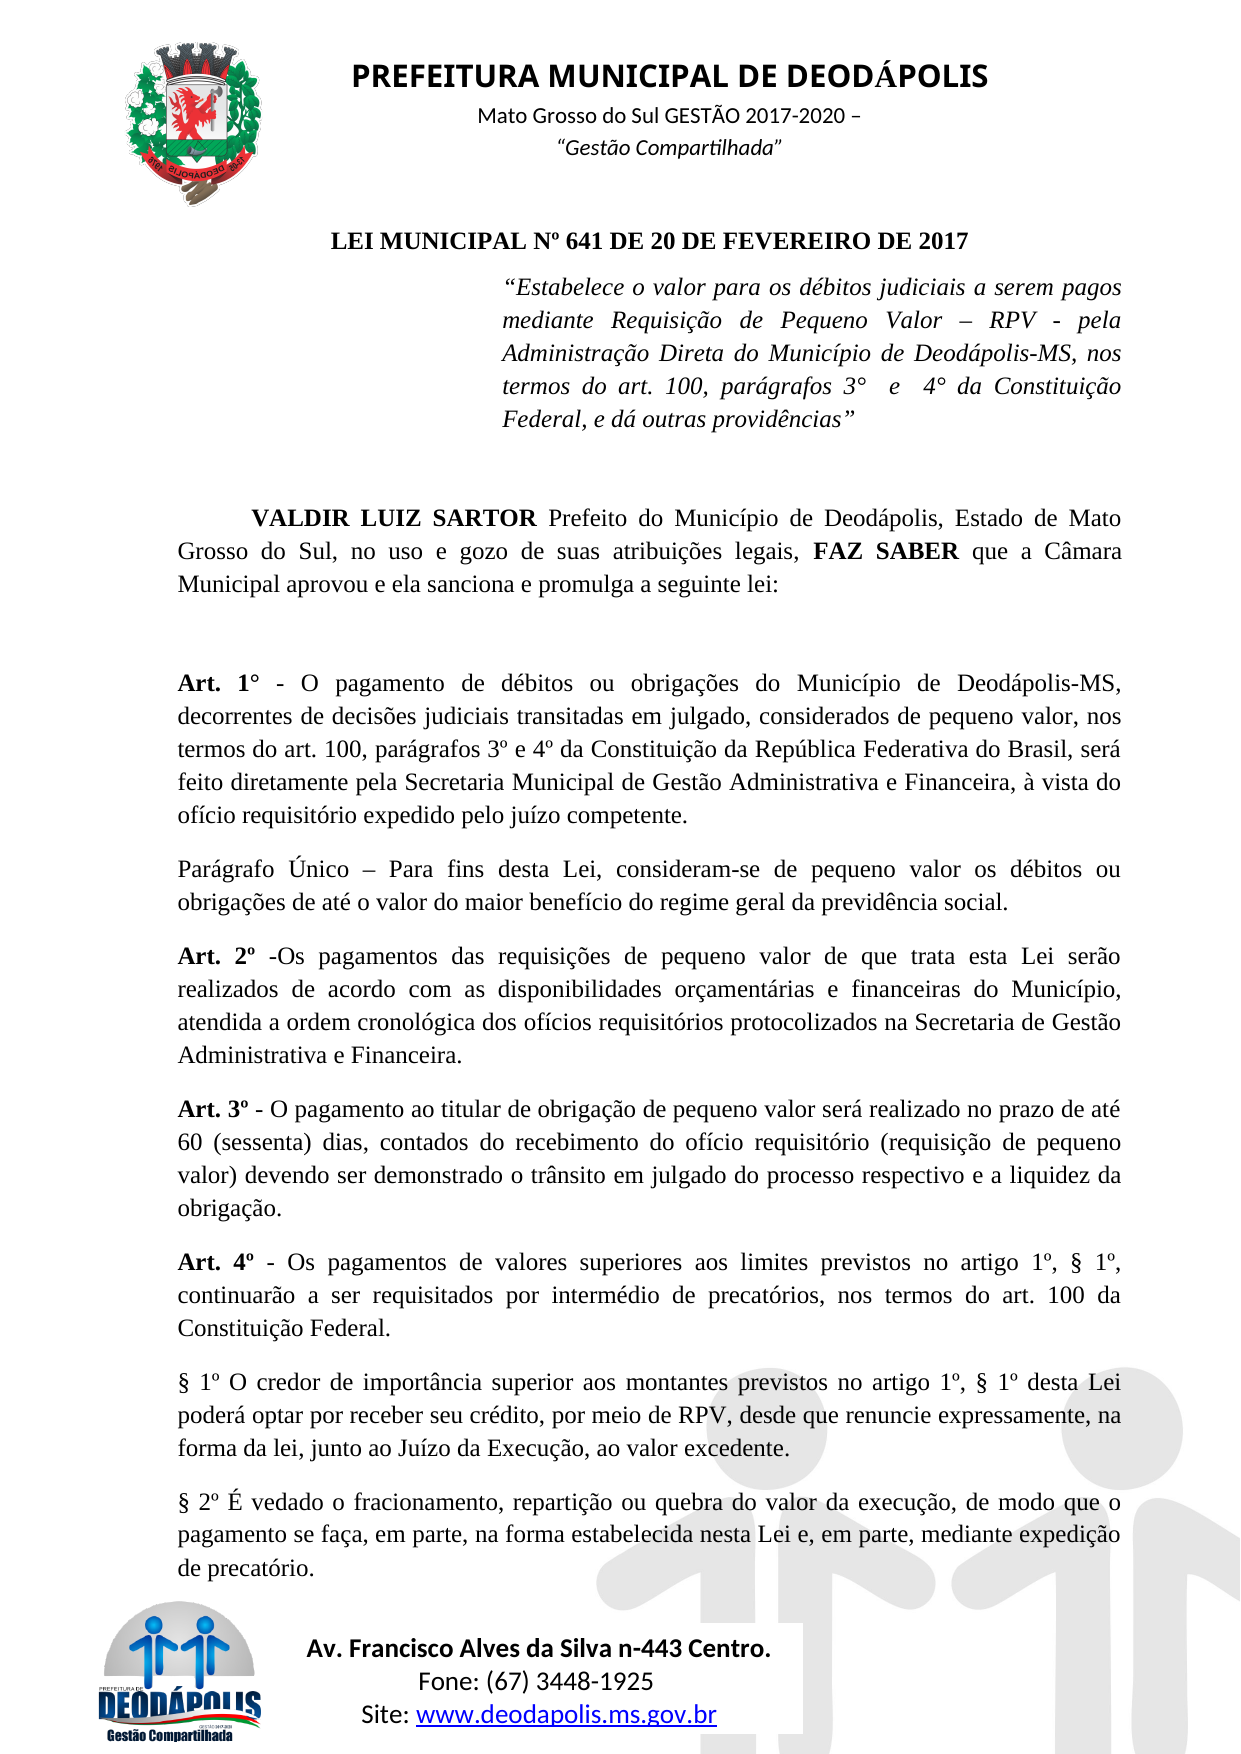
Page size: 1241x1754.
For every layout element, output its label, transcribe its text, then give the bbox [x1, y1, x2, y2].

text Art. 1° - O pagamento de débitos ou obrigações do Município de Deodápolis-MS, decorrentes de decisões judiciais transitadas em julgado, considerados de pequeno valor, nos termos do art. 100, parágrafos 3º e 4º da Constituição da República Federativa do Brasil, será feito diretamente pela Secretaria Municipal de Gestão Administrativa e Financeira, à vista do ofício requisitório expedido pelo juízo competente. [177, 668, 1122, 829]
text Art. 4º - Os pagamentos de valores superiores aos limites previstos no artigo 1º, § 1º, continuarão a ser requisitados por intermédio de precatórios, nos termos do art. 100 da Constituição Federal. [177, 1247, 1122, 1342]
text “Estabelece o valor para os débitos judiciais a serem pagos mediante Requisição de Pequeno Valor – RPV - pela Administração Direta do Município de Deodápolis-MS, nos termos do art. 100, parágrafos 3° e 4° da Constituição Federal, e dá outras providências” [502, 272, 1122, 433]
text § 2º É vedado o fracionamento, repartição ou quebra do valor da execução, de modo que o pagamento se faça, em parte, na forma estabelecida nesta Lei e, em parte, mediante expedição de precatório. [177, 1487, 1122, 1581]
text Art. 2º -Os pagamentos das requisições de pequeno valor de que trata esta Lei serão realizados de acordo com as disponibilidades orçamentárias e financeiras do Município, atendida a ordem cronológica dos ofícios requisitórios protocolizados na Secretaria de Gestão Administrativa e Financeira. [177, 941, 1122, 1069]
text § 1º O credor de importância superior aos montantes previstos no artigo 1º, § 1º desta Lei poderá optar por receber seu crédito, por meio de RPV, desde que renuncie expressamente, na forma da lei, junto ao Juízo da Execução, ao valor excedente. [177, 1367, 1122, 1461]
text VALDIR LUIZ SARTOR Prefeito do Município de Deodápolis, Estado de Mato Grosso do Sul, no uso e gozo de suas atribuições legais, FAZ SABER que a Câmara Municipal aprovou e ela sanciona e promulga a seguinte lei: [177, 503, 1122, 598]
text LEI MUNICIPAL Nº 641 DE 20 DE FEVEREIRO DE 2017 [177, 226, 1122, 255]
text Parágrafo Único – Para fins desta Lei, consideram-se de pequeno valor os débitos ou obrigações de até o valor do maior benefício do regime geral da previdência social. [177, 854, 1122, 916]
text Art. 3º - O pagamento ao titular de obrigação de pequeno valor será realizado no prazo de até 60 (sessenta) dias, contados do recebimento do ofício requisitório (requisição de pequeno valor) devendo ser demonstrado o trânsito em julgado do processo respectivo e a liquidez da obrigação. [177, 1094, 1122, 1222]
picture [0, 33, 1241, 1754]
